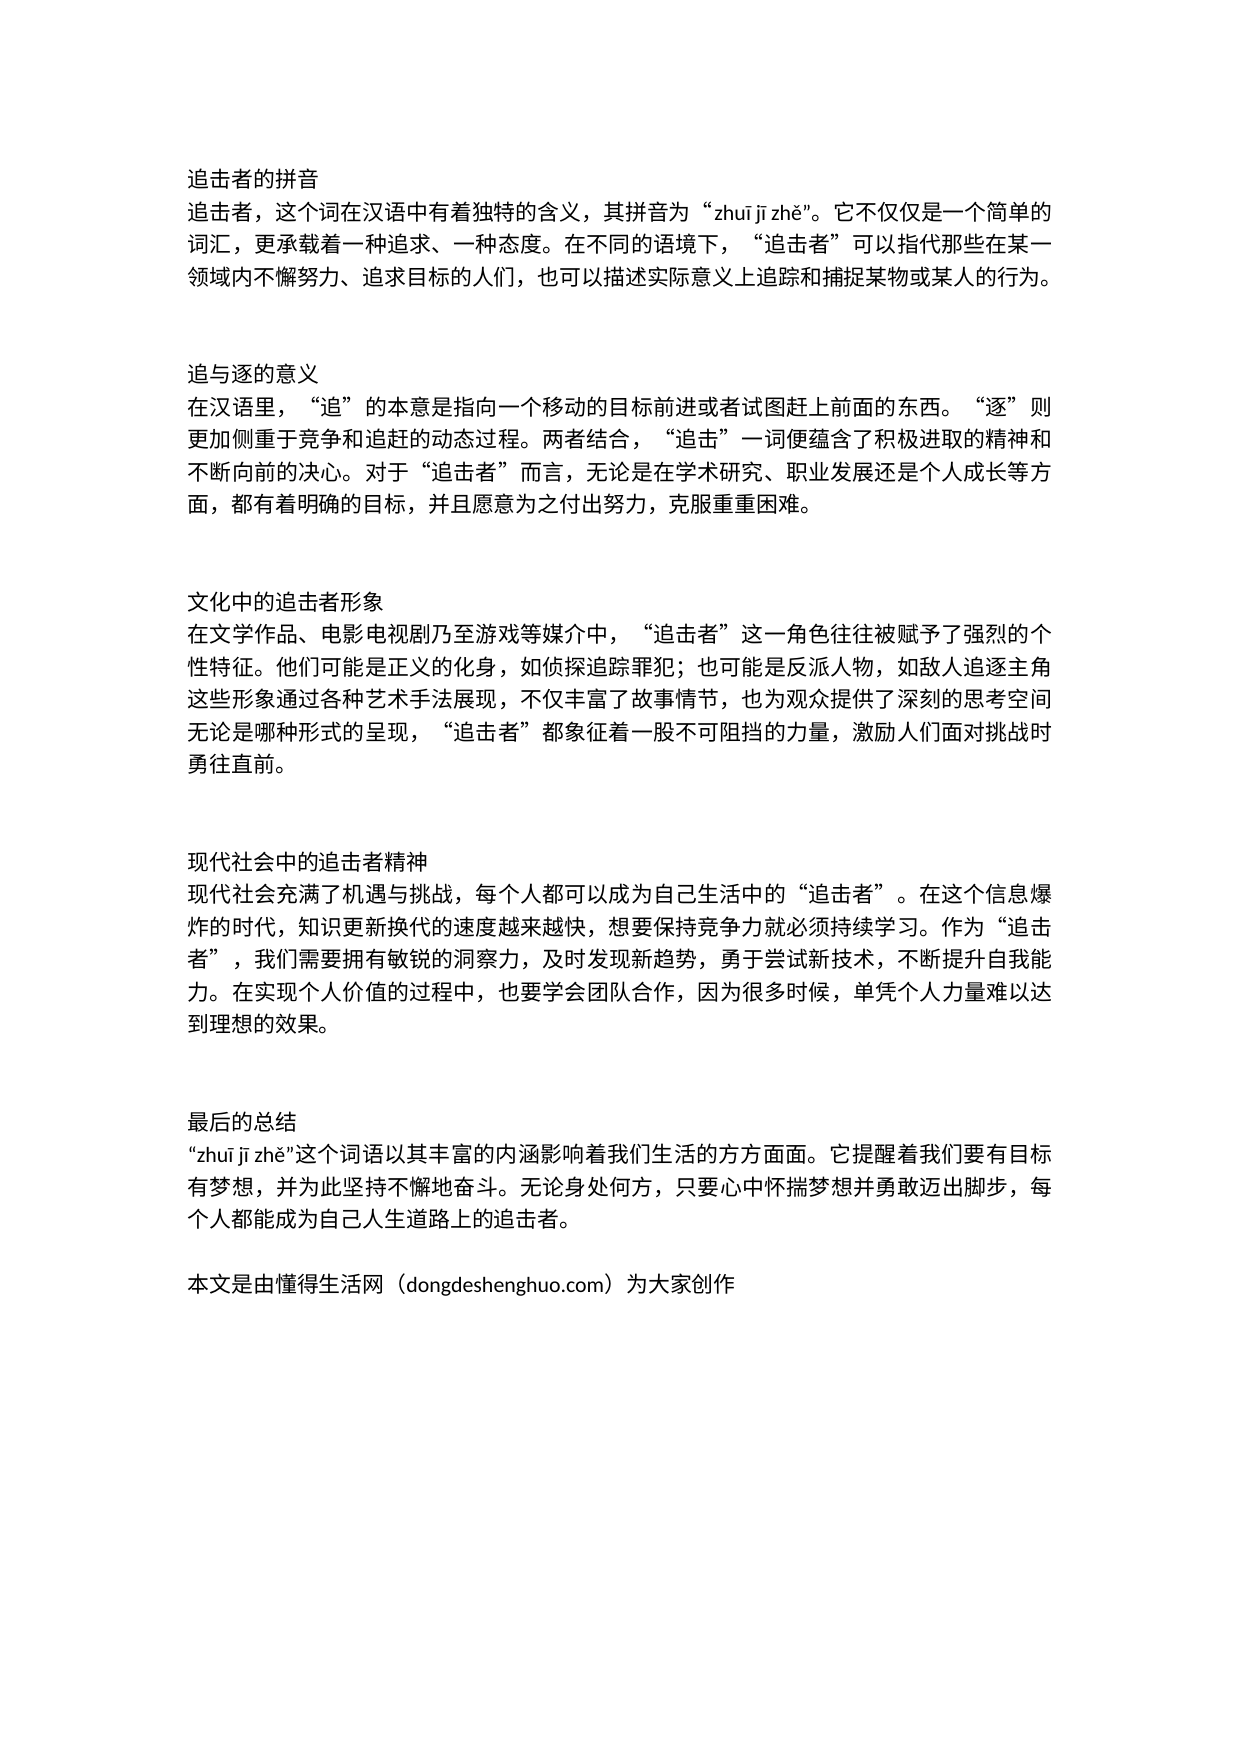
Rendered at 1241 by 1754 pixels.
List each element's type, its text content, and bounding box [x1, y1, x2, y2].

text 追击者，这个词在汉语中有着独特的含义，其拼音为“zhuī jī zhě”。它不仅仅是一个简单的词汇，更承载着一种追求、一种态度。在不同的语境下，“追击者”可以指代那些在某一领域内不懈努力、追求目标的人们，也可以描述实际意义上追踪和捕捉某物或某人的行为。 [187, 194, 1053, 292]
text 最后的总结 [187, 1104, 1053, 1137]
text 文化中的追击者形象 [187, 584, 1053, 617]
text “zhuī jī zhě”这个词语以其丰富的内涵影响着我们生活的方方面面。它提醒着我们要有目标、有梦想，并为此坚持不懈地奋斗。无论身处何方，只要心中怀揣梦想并勇敢迈出脚步，每个人都能成为自己人生道路上的追击者。 [187, 1137, 1053, 1234]
text 在汉语里，“追”的本意是指向一个移动的目标前进或者试图赶上前面的东西。“逐”则更加侧重于竞争和追赶的动态过程。两者结合，“追击”一词便蕴含了积极进取的精神和不断向前的决心。对于“追击者”而言，无论是在学术研究、职业发展还是个人成长等方面，都有着明确的目标，并且愿意为之付出努力，克服重重困难。 [187, 389, 1053, 519]
text 现代社会充满了机遇与挑战，每个人都可以成为自己生活中的“追击者”。在这个信息爆炸的时代，知识更新换代的速度越来越快，想要保持竞争力就必须持续学习。作为“追击者”，我们需要拥有敏锐的洞察力，及时发现新趋势，勇于尝试新技术，不断提升自我能力。在实现个人价值的过程中，也要学会团队合作，因为很多时候，单凭个人力量难以达到理想的效果。 [187, 877, 1053, 1039]
text 追击者的拼音 [187, 162, 1053, 194]
text 现代社会中的追击者精神 [187, 844, 1053, 877]
text 追与逐的意义 [187, 357, 1053, 389]
text 在文学作品、电影电视剧乃至游戏等媒介中，“追击者”这一角色往往被赋予了强烈的个性特征。他们可能是正义的化身，如侦探追踪罪犯；也可能是反派人物，如敌人追逐主角。这些形象通过各种艺术手法展现，不仅丰富了故事情节，也为观众提供了深刻的思考空间。无论是哪种形式的呈现，“追击者”都象征着一股不可阻挡的力量，激励人们面对挑战时勇往直前。 [187, 617, 1053, 779]
text 本文是由懂得生活网（dongdeshenghuo.com）为大家创作 [187, 1267, 1053, 1299]
